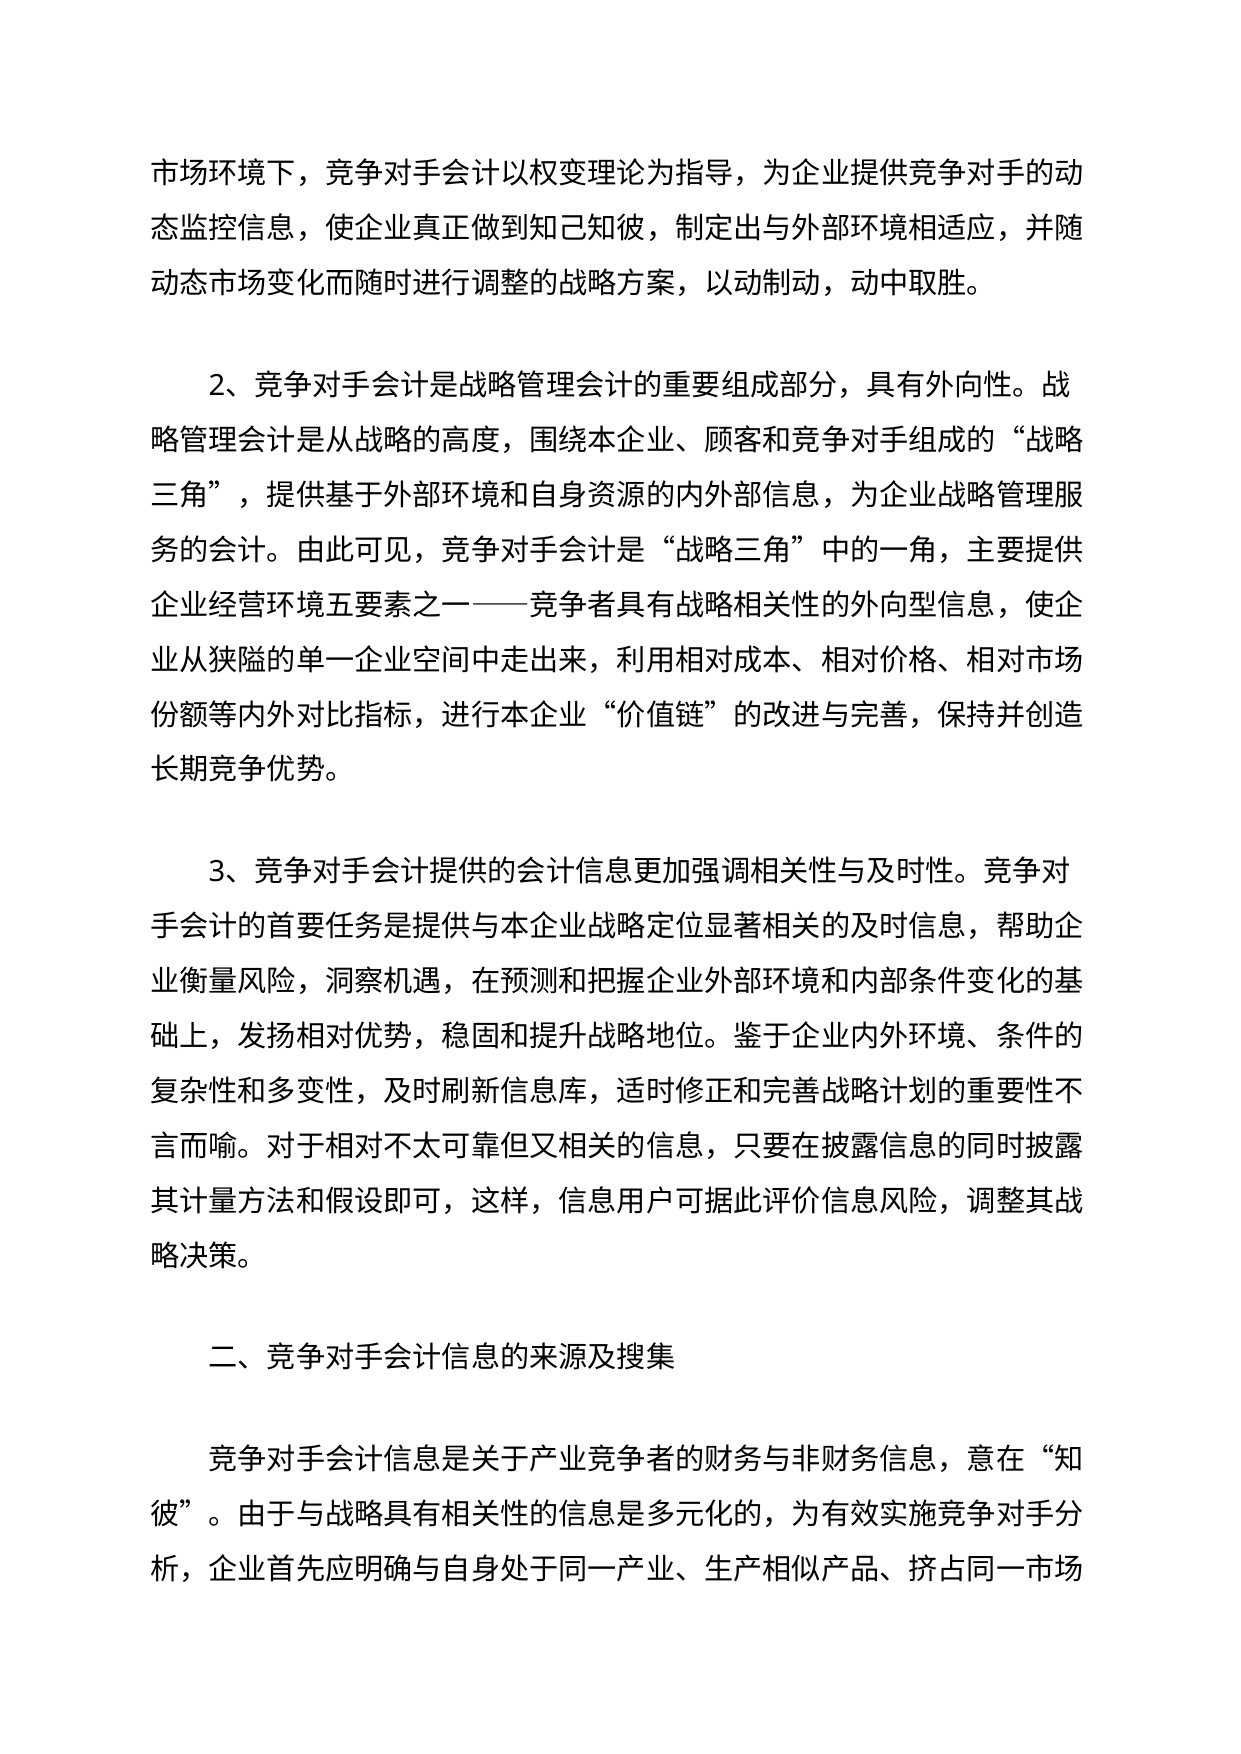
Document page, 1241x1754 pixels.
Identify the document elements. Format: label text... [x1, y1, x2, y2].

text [150, 150, 1090, 302]
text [150, 1436, 1090, 1588]
text 2、竞争对手会计是战略管理会计的重要组成部分，具有外向性。战略管理会计是从战略的高度，围绕本企业、顾客和竞争对手组成的“战略三角”，提供基于外部环境和自身资源的内外部信息，为企业战略管理服务的会计。由此可见，竞争对手会计是“战略三角”中的一角，主要提供企业经营环境五要素之一——竞争者具有战略相关性的外向型信息，使企业从狭隘的单一企业空间中走出来，利用相对成本、相对价格、相对市场份额等内外对比指标，进行本企业“价值链”的改进与完善，保持并创造长期竞争优势。 [150, 362, 1090, 788]
text 3、竞争对手会计提供的会计信息更加强调相关性与及时性。竞争对手会计的首要任务是提供与本企业战略定位显著相关的及时信息，帮助企业衡量风险，洞察机遇，在预测和把握企业外部环境和内部条件变化的基础上，发扬相对优势，稳固和提升战略地位。鉴于企业内外环境、条件的复杂性和多变性，及时刷新信息库，适时修正和完善战略计划的重要性不言而喻。对于相对不太可靠但又相关的信息，只要在披露信息的同时披露其计量方法和假设即可，这样，信息用户可据此评价信息风险，调整其战略决策。 [150, 848, 1090, 1274]
text 二、竞争对手会计信息的来源及搜集 [150, 1334, 1090, 1376]
